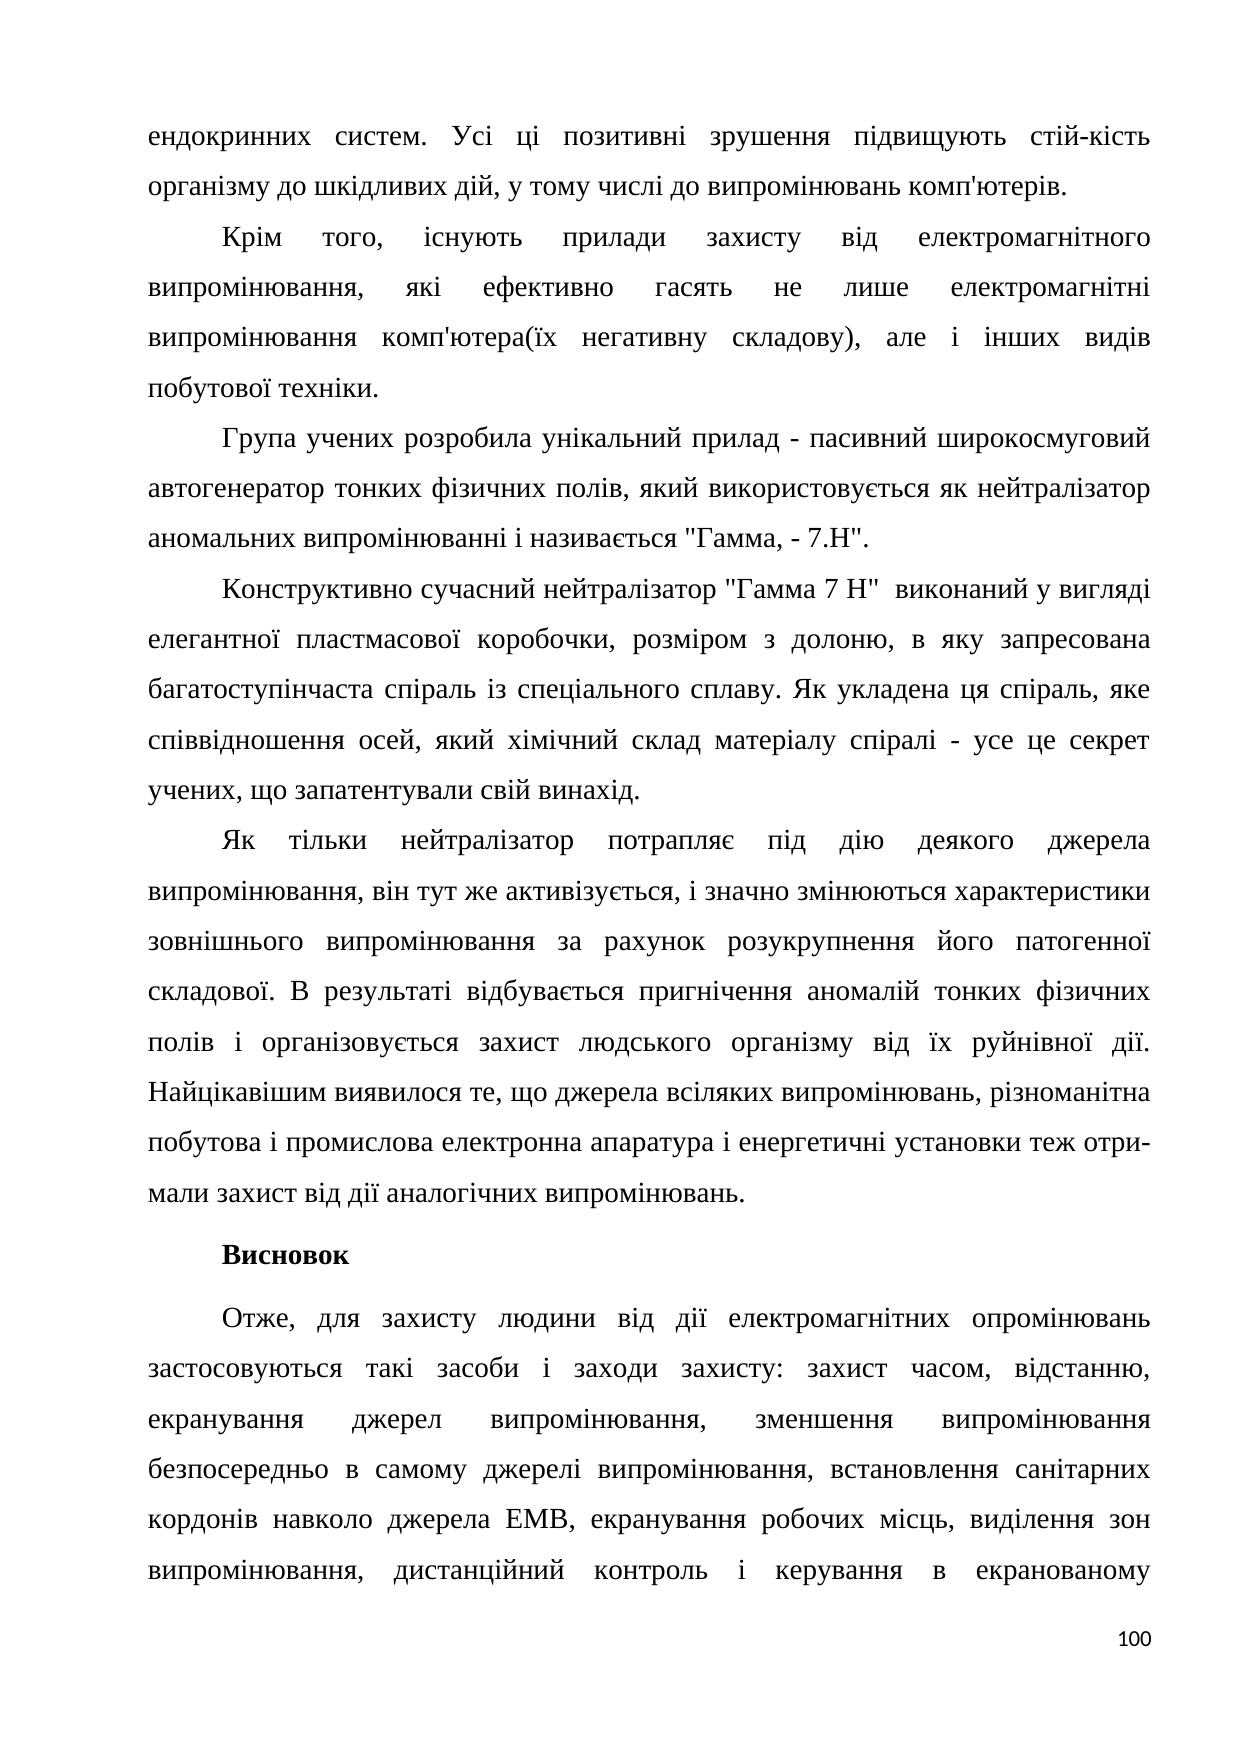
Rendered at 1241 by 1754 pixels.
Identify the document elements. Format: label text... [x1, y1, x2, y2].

text Висновок [148, 1237, 1152, 1271]
text Крім того, існують прилади захисту від електромагнітного випромінювання, які ефективно гасять не лише електромагнітні випромінювання комп'ютера(їх негативну складову), але і інших видів побутової техніки. [148, 219, 1152, 403]
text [148, 1300, 1152, 1585]
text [148, 118, 1152, 202]
text Група учених розробила унікальний прилад - пасивний широкосмуговий автогенератор тонких фізичних полів, який використовується як нейтралізатор аномальних випромінюванні і називається "Гамма, - 7.Н". [148, 420, 1152, 554]
text Як тільки нейтралізатор потрапляє під дію деякого джерела випромінювання, він тут же активізується, і значно змінюються характеристики зовнішнього випромінювання за рахунок розукрупнення його патогенної складової. В результаті відбувається пригнічення аномалій тонких фізичних полів і організовується захист людського організму від їх руйнівної дії. Найцікавішим виявилося те, що джерела всіляких випромінювань, різноманітна побутова і промислова електронна апаратура і енергетичні установки теж отри-мали захист від дії аналогічних випромінювань. [148, 822, 1152, 1208]
text Конструктивно сучасний нейтралізатор "Гамма 7 Н" виконаний у вигляді елегантної пластмасової коробочки, розміром з долоню, в яку запресована багатоступінчаста спіраль із спеціального сплаву. Як укладена ця спіраль, яке співвідношення осей, який хімічний склад матеріалу спіралі - усе це секрет учених, що запатентували свій винахід. [148, 571, 1152, 806]
